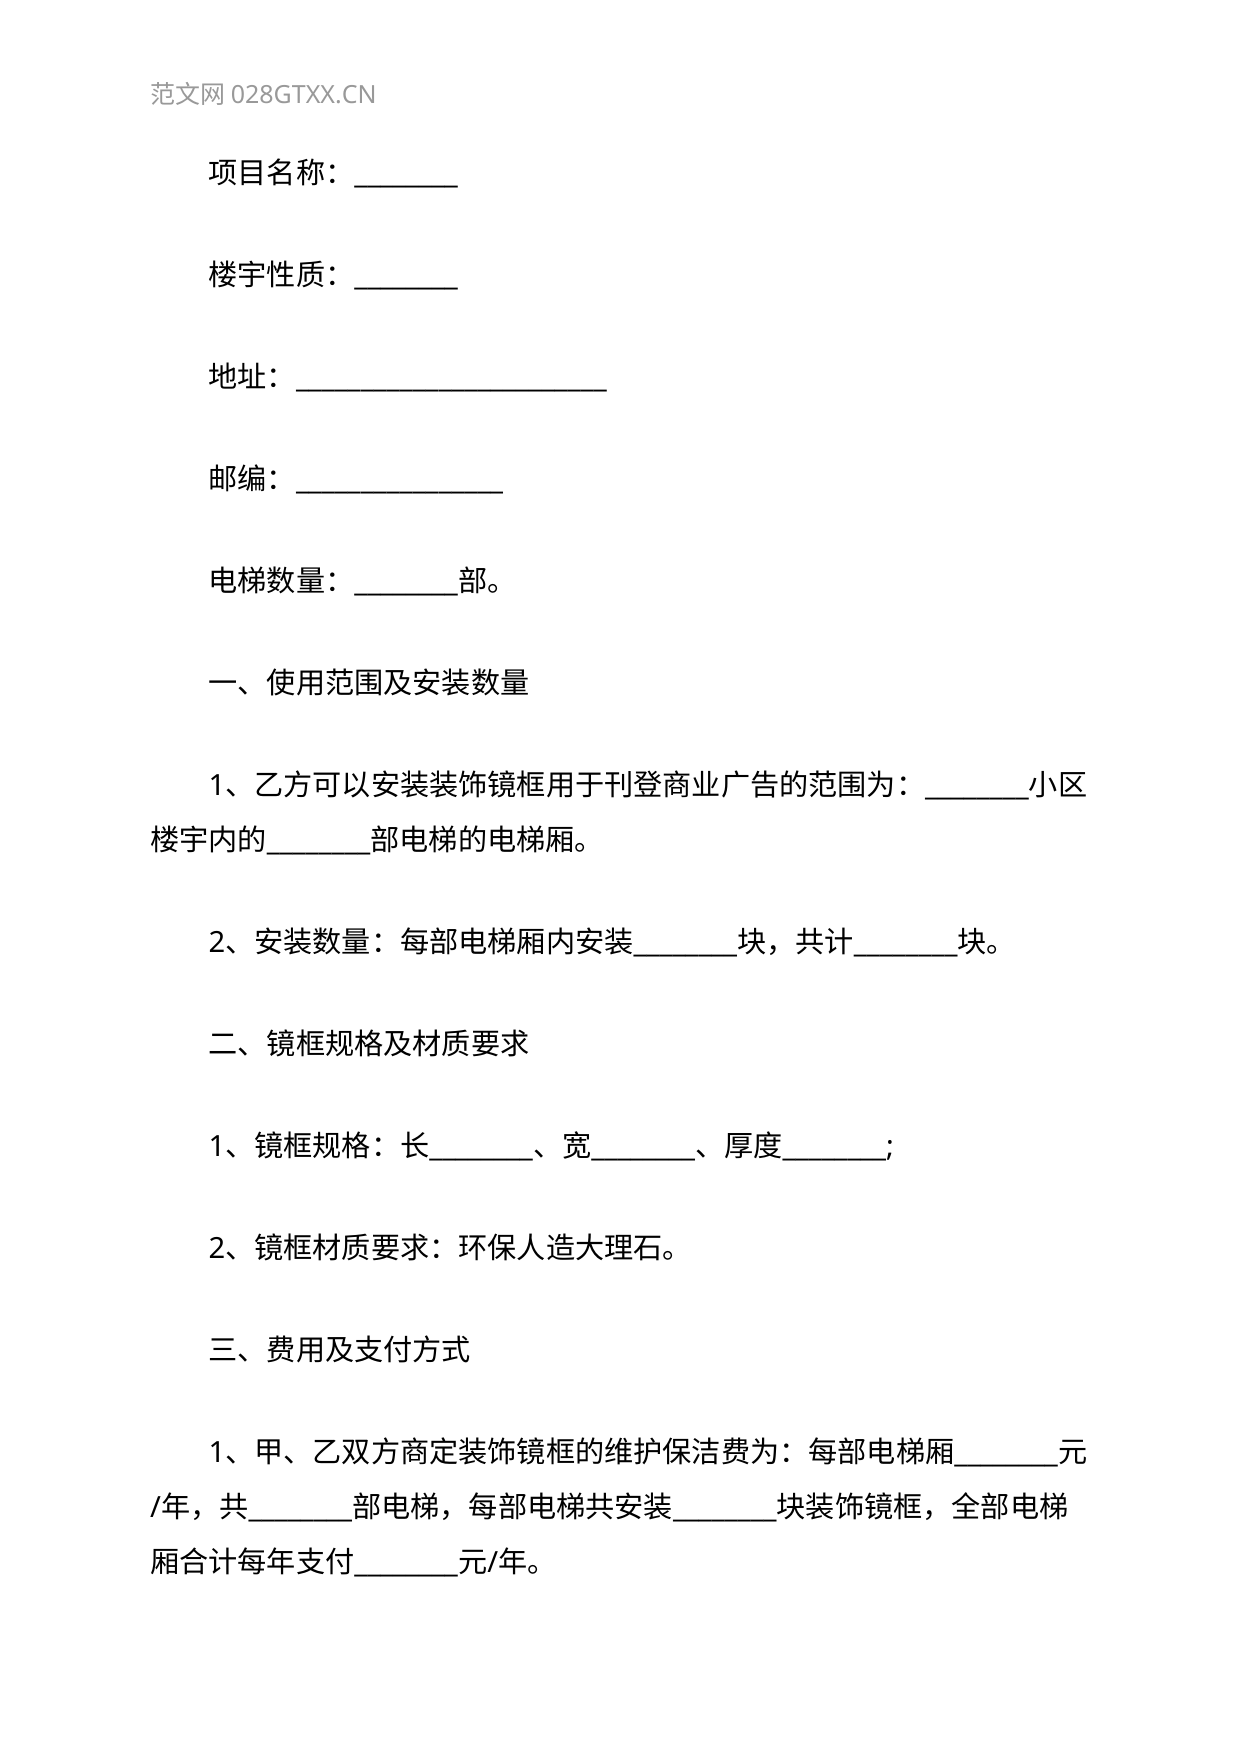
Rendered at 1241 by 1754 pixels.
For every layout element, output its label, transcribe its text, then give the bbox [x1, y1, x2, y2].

text 1、乙方可以安装装饰镜框用于刊登商业广告的范围为：________小区楼宇内的________部电梯的电梯厢。 [150, 762, 1090, 859]
text 地址：________________________ [150, 354, 1090, 396]
text 楼宇性质：________ [150, 252, 1090, 294]
text 项目名称：________ [150, 150, 1090, 192]
text 电梯数量：________部。 [150, 558, 1090, 600]
text 1、镜框规格：长________、宽________、厚度________; [150, 1122, 1090, 1165]
text 2、镜框材质要求：环保人造大理石。 [150, 1224, 1090, 1267]
text 1、甲、乙双方商定装饰镜框的维护保洁费为：每部电梯厢________元/年，共________部电梯，每部电梯共安装________块装饰镜框，全部电梯厢合计每年支付________元/年。 [150, 1428, 1090, 1581]
text 一、使用范围及安装数量 [150, 660, 1090, 702]
text 三、费用及支付方式 [150, 1326, 1090, 1369]
text 邮编：________________ [150, 456, 1090, 498]
text 2、安装数量：每部电梯厢内安装________块，共计________块。 [150, 919, 1090, 961]
text 二、镜框规格及材质要求 [150, 1021, 1090, 1063]
